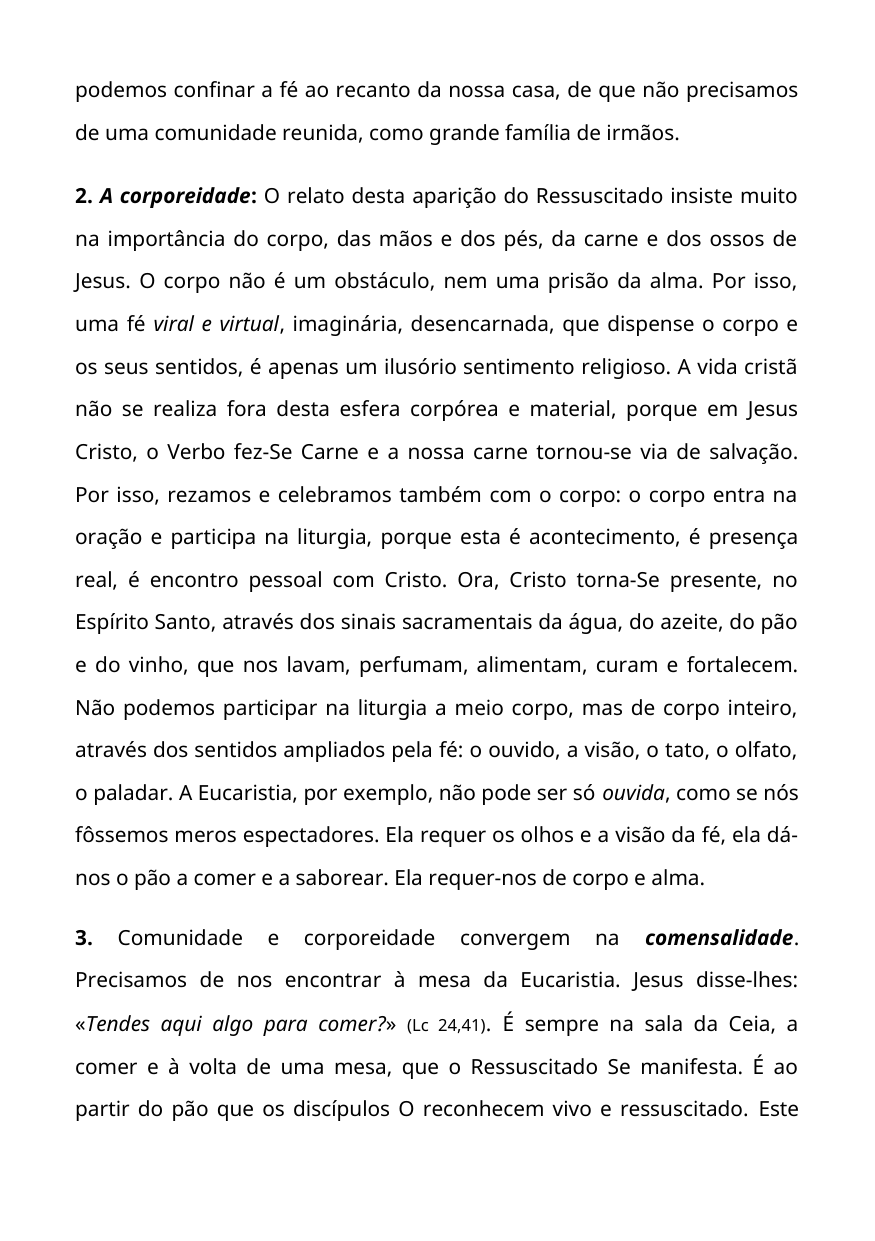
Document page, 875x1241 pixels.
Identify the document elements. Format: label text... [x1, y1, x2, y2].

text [75, 923, 799, 1123]
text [75, 75, 799, 146]
text 2. A corporeidade: O relato desta aparição do Ressuscitado insiste muito na importância do corpo, das mãos e dos pés, da carne e dos ossos de Jesus. O corpo não é um obstáculo, nem uma prisão da alma. Por isso, uma fé viral e virtual, imaginária, desencarnada, que dispense o corpo e os seus sentidos, é apenas um ilusório sentimento religioso. A vida cristã não se realiza fora desta esfera corpórea e material, porque em Jesus Cristo, o Verbo fez-Se Carne e a nossa carne tornou-se via de salvação. Por isso, rezamos e celebramos também com o corpo: o corpo entra na oração e participa na liturgia, porque esta é acontecimento, é presença real, é encontro pessoal com Cristo. Ora, Cristo torna-Se presente, no Espírito Santo, através dos sinais sacramentais da água, do azeite, do pão e do vinho, que nos lavam, perfumam, alimentam, curam e fortalecem. Não podemos participar na liturgia a meio corpo, mas de corpo inteiro, através dos sentidos ampliados pela fé: o ouvido, a visão, o tato, o olfato, o paladar. A Eucaristia, por exemplo, não pode ser só ouvida, como se nós fôssemos meros espectadores. Ela requer os olhos e a visão da fé, ela dá-nos o pão a comer e a saborear. Ela requer-nos de corpo e alma. [75, 181, 799, 892]
